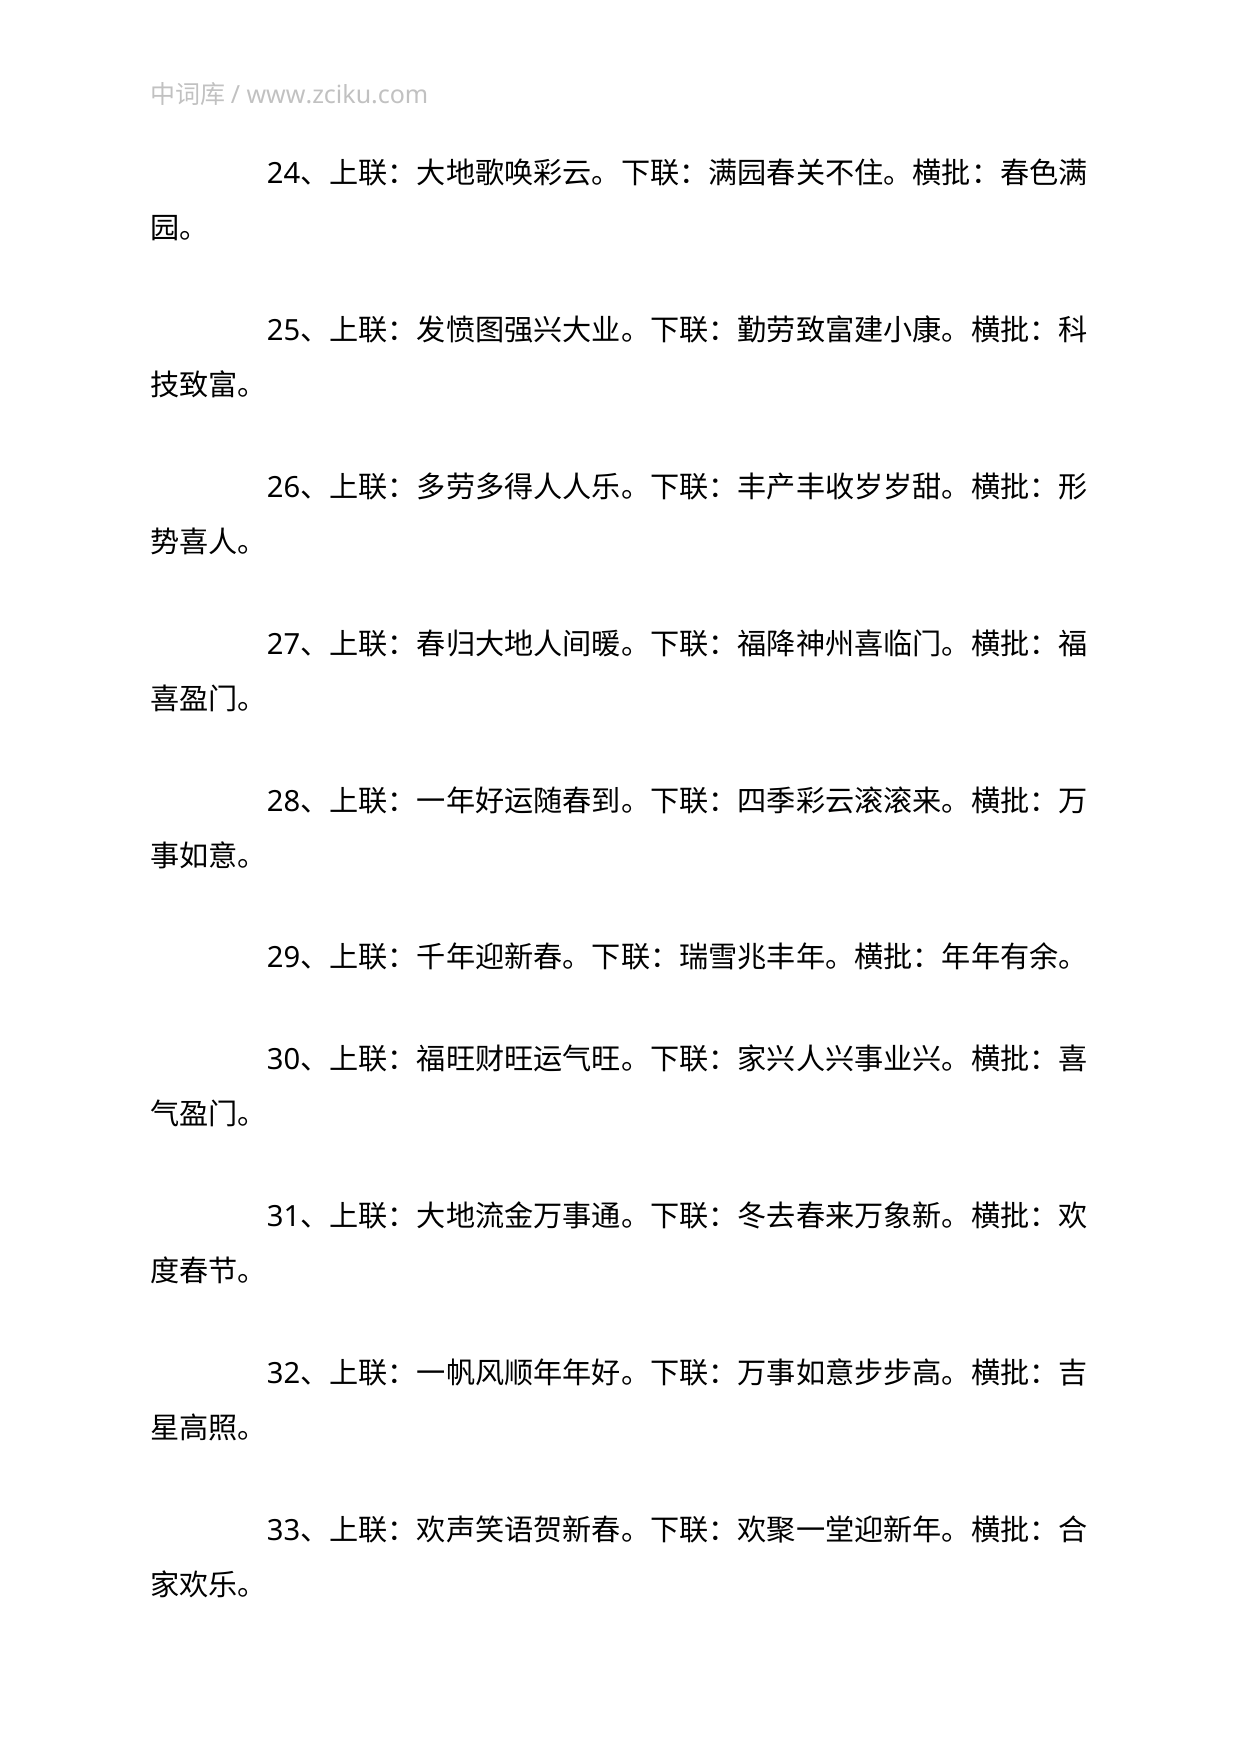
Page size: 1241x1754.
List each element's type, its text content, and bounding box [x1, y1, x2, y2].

text 33、上联：欢声笑语贺新春。下联：欢聚一堂迎新年。横批：合家欢乐。 [150, 1506, 1090, 1603]
text 30、上联：福旺财旺运气旺。下联：家兴人兴事业兴。横批：喜气盈门。 [150, 1036, 1090, 1133]
text 25、上联：发愤图强兴大业。下联：勤劳致富建小康。横批：科技致富。 [150, 307, 1090, 404]
text 27、上联：春归大地人间暖。下联：福降神州喜临门。横批：福喜盈门。 [150, 620, 1090, 718]
text 31、上联：大地流金万事通。下联：冬去春来万象新。横批：欢度春节。 [150, 1193, 1090, 1290]
text 28、上联：一年好运随春到。下联：四季彩云滚滚来。横批：万事如意。 [150, 777, 1090, 874]
text 26、上联：多劳多得人人乐。下联：丰产丰收岁岁甜。横批：形势喜人。 [150, 463, 1090, 561]
text 24、上联：大地歌唤彩云。下联：满园春关不住。横批：春色满园。 [150, 150, 1090, 247]
text 29、上联：千年迎新春。下联：瑞雪兆丰年。横批：年年有余。 [150, 934, 1090, 976]
text 32、上联：一帆风顺年年好。下联：万事如意步步高。横批：吉星高照。 [150, 1349, 1090, 1447]
